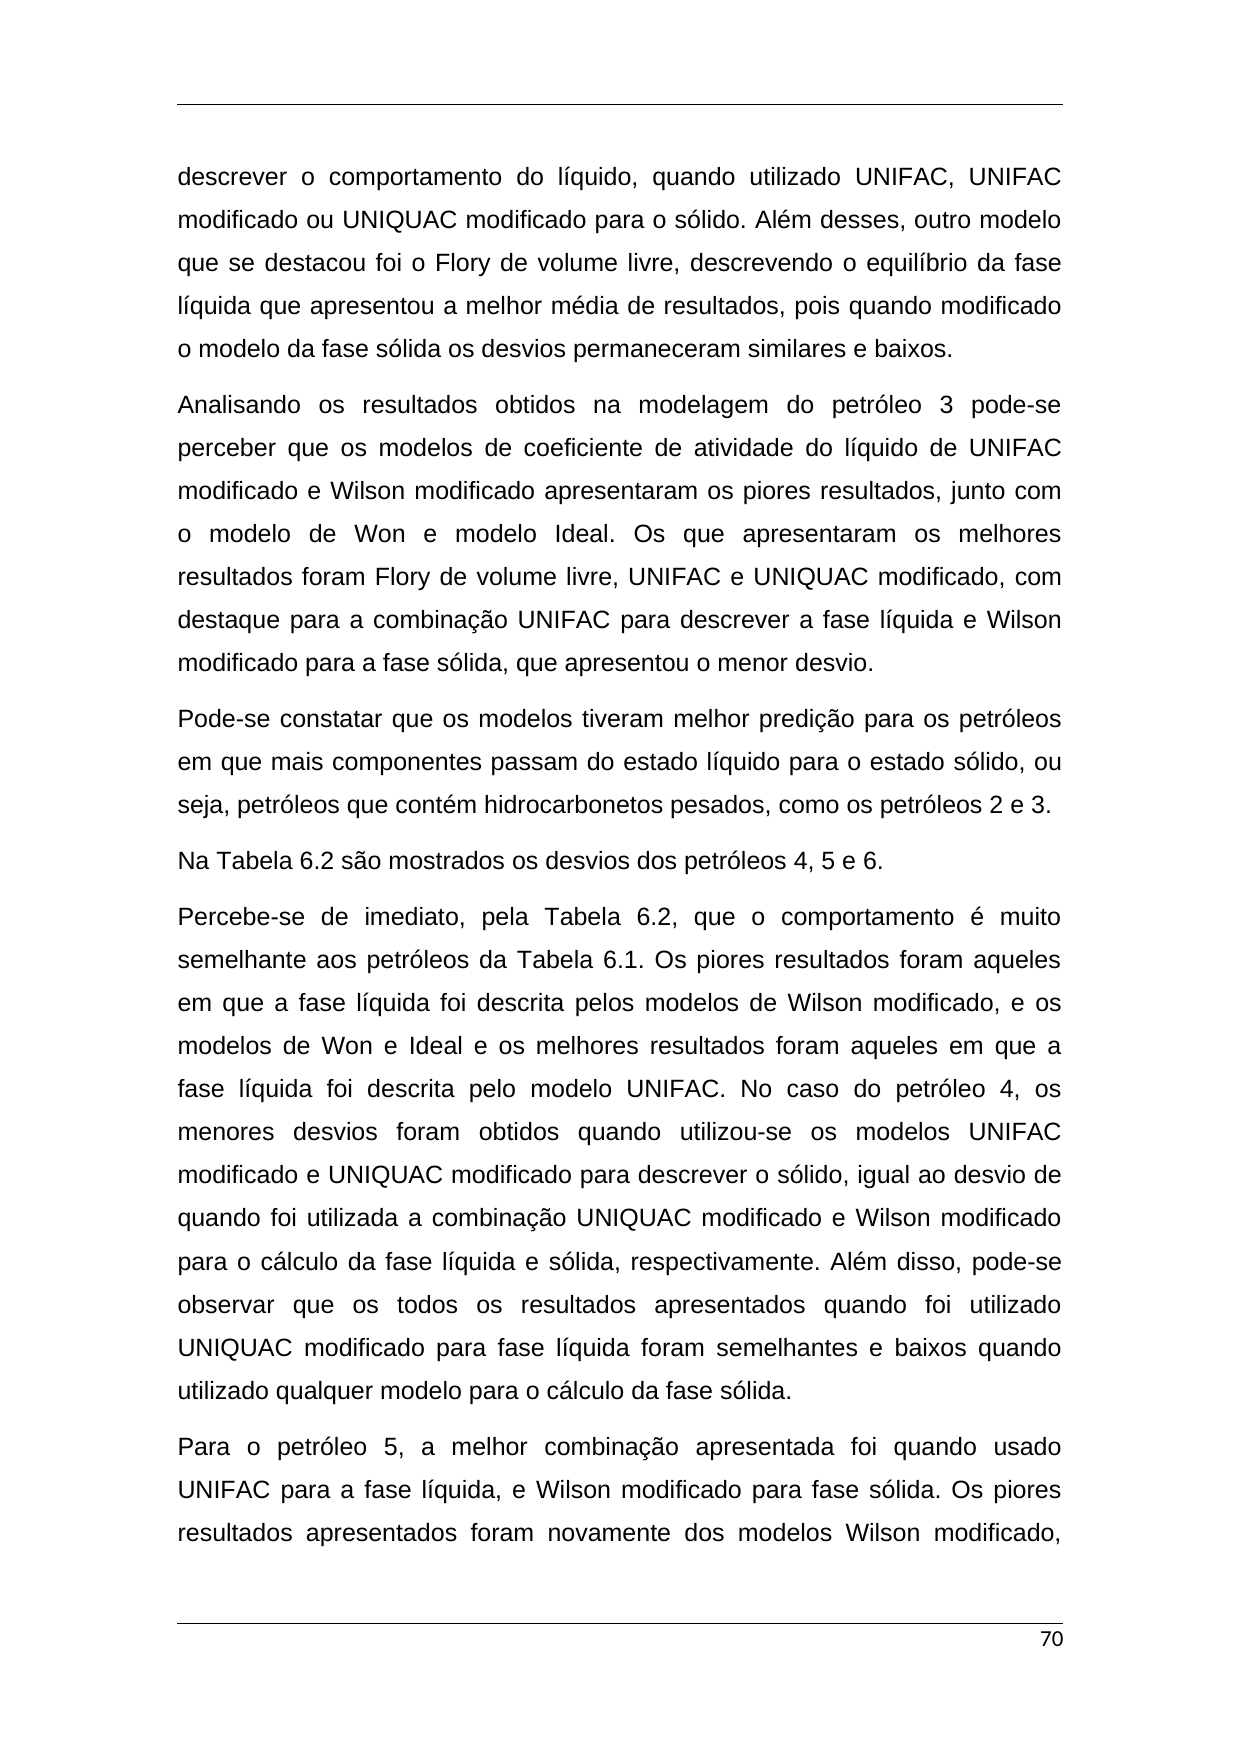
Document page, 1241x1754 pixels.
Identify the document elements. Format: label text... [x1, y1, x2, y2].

text Percebe-se de imediato, pela Tabela 6.2, que o comportamento é muito semelhante aos petróleos da Tabela 6.1. Os piores resultados foram aqueles em que a fase líquida foi descrita pelos modelos de Wilson modificado, e os modelos de Won e Ideal e os melhores resultados foram aqueles em que a fase líquida foi descrita pelo modelo UNIFAC. No caso do petróleo 4, os menores desvios foram obtidos quando utilizou-se os modelos UNIFAC modificado e UNIQUAC modificado para descrever o sólido, igual ao desvio de quando foi utilizada a combinação UNIQUAC modificado e Wilson modificado para o cálculo da fase líquida e sólida, respectivamente. Além disso, pode-se observar que os todos os resultados apresentados quando foi utilizado UNIQUAC modificado para fase líquida foram semelhantes e baixos quando utilizado qualquer modelo para o cálculo da fase sólida. [177, 901, 1063, 1404]
text Analisando os resultados obtidos na modelagem do petróleo 3 pode-se perceber que os modelos de coeficiente de atividade do líquido de UNIFAC modificado e Wilson modificado apresentaram os piores resultados, junto com o modelo de Won e modelo Ideal. Os que apresentaram os melhores resultados foram Flory de volume livre, UNIFAC e UNIQUAC modificado, com destaque para a combinação UNIFAC para descrever a fase líquida e Wilson modificado para a fase sólida, que apresentou o menor desvio. [177, 389, 1063, 677]
text Na Tabela 6.2 são mostrados os desvios dos petróleos 4, 5 e 6. [177, 846, 1063, 874]
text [177, 161, 1063, 363]
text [177, 1431, 1063, 1546]
text Pode-se constatar que os modelos tiveram melhor predição para os petróleos em que mais componentes passam do estado líquido para o estado sólido, ou seja, petróleos que contém hidrocarbonetos pesados, como os petróleos 2 e 3. [177, 704, 1063, 819]
